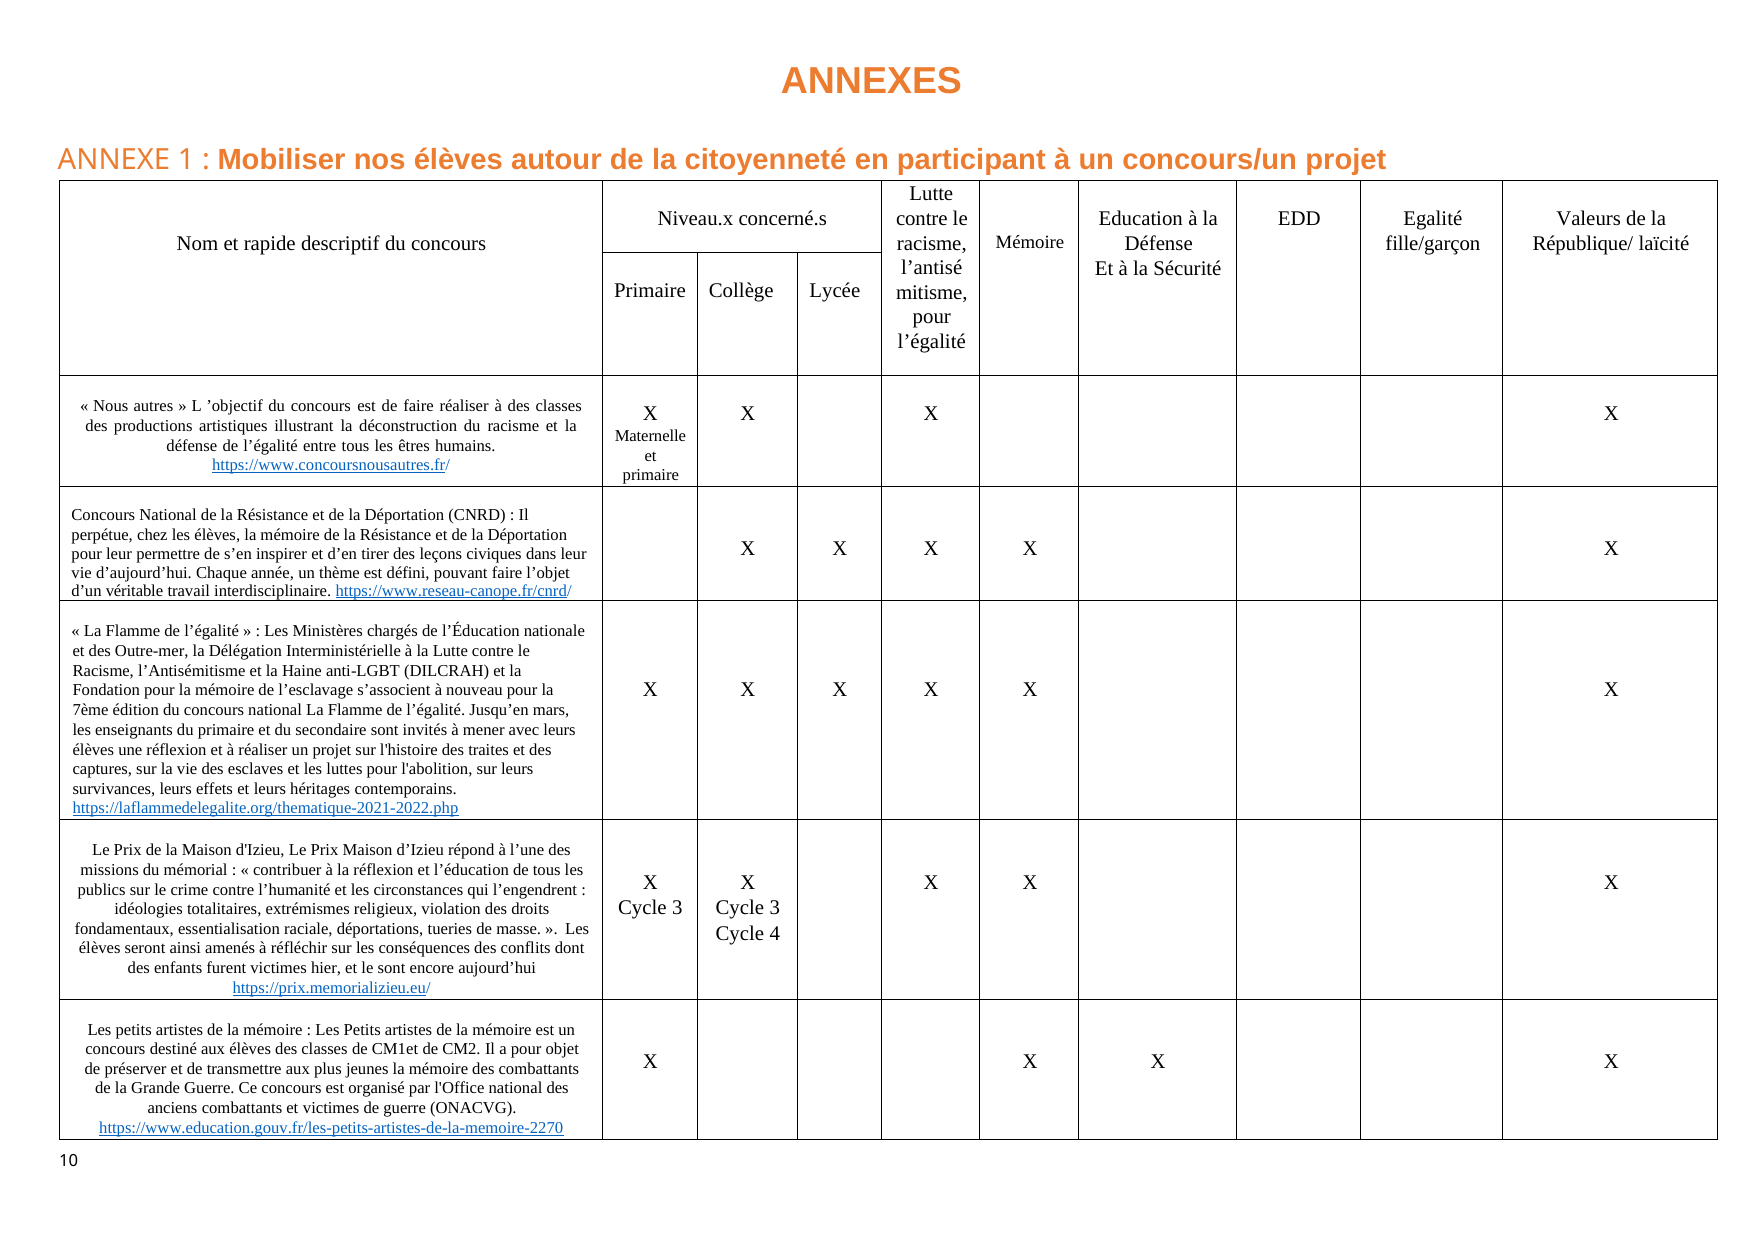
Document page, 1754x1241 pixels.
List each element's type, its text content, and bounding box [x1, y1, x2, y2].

table_cell X [882, 487, 979, 600]
table_cell Primaire [603, 253, 697, 375]
table_cell « Nous autres » L ’objectif du concours est de faire réaliser à des classes des productions artistiques illustrant la déconstruction du racisme et la défense de l’égalité entre tous les êtres humains. https://www.concoursnousautres.fr/ [60, 376, 602, 486]
table_cell X [980, 601, 1078, 819]
table_cell [1237, 376, 1360, 486]
table_cell X Cycle 3 [603, 820, 697, 999]
table_cell X [698, 487, 797, 600]
table_cell X [1503, 376, 1717, 486]
table_header Egalité fille/garçon [1361, 181, 1502, 375]
table_cell [1237, 820, 1360, 999]
table_cell Concours National de la Résistance et de la Déportation (CNRD) : Il perpétue, chez les élèves, la mémoire de la Résistance et de la Déportation pour leur permettre de s’en inspirer et d’en tirer des leçons civiques dans leur vie d’aujourd’hui. Chaque année, un thème est défini, pouvant faire l’objet d’un véritable travail interdisciplinaire. https://www.reseau-canope.fr/cnrd/ [60, 487, 602, 600]
table_cell X [1503, 601, 1717, 819]
table_cell [1361, 1000, 1502, 1138]
table_cell X [1503, 820, 1717, 999]
table_cell X [698, 376, 797, 486]
table_cell Les petits artistes de la mémoire : Les Petits artistes de la mémoire est un concours destiné aux élèves des classes de CM1et de CM2. Il a pour objet de préserver et de transmettre aux plus jeunes la mémoire des combattants de la Grande Guerre. Ce concours est organisé par l'Office national des anciens combattants et victimes de guerre (ONACVG). https://www.education.gouv.fr/les-petits-artistes-de-la-memoire-2270 [60, 1000, 602, 1138]
table_cell X [882, 376, 979, 486]
table_cell Le Prix de la Maison d'Izieu, Le Prix Maison d’Izieu répond à l’une des missions du mémorial : « contribuer à la réflexion et l’éducation de tous les publics sur le crime contre l’humanité et les circonstances qui l’engendrent : idéologies totalitaires, extrémismes religieux, violation des droits fondamentaux, essentialisation raciale, déportations, tueries de masse. ». Les élèves seront ainsi amenés à réfléchir sur les conséquences des conflits dont des enfants furent victimes hier, et le sont encore aujourd’hui https://prix.memorializieu.eu/ [60, 820, 602, 999]
table_cell [798, 1000, 881, 1138]
table_cell X [603, 1000, 697, 1138]
table_cell [1361, 820, 1502, 999]
table_cell Lycée [798, 253, 881, 375]
table_cell « La Flamme de l’égalité » : Les Ministères chargés de l’Éducation nationale et des Outre-mer, la Délégation Interministérielle à la Lutte contre le Racisme, l’Antisémitisme et la Haine anti-LGBT (DILCRAH) et la Fondation pour la mémoire de l’esclavage s’associent à nouveau pour la 7ème édition du concours national La Flamme de l’égalité. Jusqu’en mars, les enseignants du primaire et du secondaire sont invités à mener avec leurs élèves une réflexion et à réaliser un projet sur l'histoire des traites et des captures, sur la vie des esclaves et les luttes pour l'abolition, sur leurs survivances, leurs effets et leurs héritages contemporains. https://laflammedelegalite.org/thematique-2021-2022.php [60, 601, 602, 819]
table_cell [1361, 601, 1502, 819]
table_cell [798, 376, 881, 486]
table_cell X [798, 601, 881, 819]
table_cell [1237, 1000, 1360, 1138]
table_header EDD [1237, 181, 1360, 375]
table_cell X [1079, 1000, 1236, 1138]
table_cell X [798, 487, 881, 600]
table_cell Collège [698, 253, 797, 375]
text ANNEXE 1 : Mobiliser nos élèves autour de la citoyenneté en participant à un concours/un projet [57, 138, 1731, 178]
table_cell [1079, 820, 1236, 999]
table_header Nom et rapide descriptif du concours [60, 181, 602, 375]
table_cell [882, 1000, 979, 1138]
table_cell [798, 820, 881, 999]
table_cell X [1503, 1000, 1717, 1138]
table_header Valeurs de la République/ laïcité [1503, 181, 1717, 375]
table_cell X [698, 601, 797, 819]
table_cell [980, 376, 1078, 486]
table_cell [1237, 601, 1360, 819]
table_cell [1079, 601, 1236, 819]
table_cell X Maternelle et primaire [603, 376, 697, 486]
table_cell [1079, 376, 1236, 486]
table_cell [1361, 376, 1502, 486]
table_cell X [980, 487, 1078, 600]
table_cell X [882, 601, 979, 819]
table_header Education à la Défense Et à la Sécurité [1079, 181, 1236, 375]
table_cell X [980, 820, 1078, 999]
table_cell X [882, 820, 979, 999]
table_cell [1079, 487, 1236, 600]
table_cell X [1503, 487, 1717, 600]
table_header Mémoire [980, 181, 1078, 375]
table_cell X Cycle 3 Cycle 4 [698, 820, 797, 999]
table_header Lutte contre le racisme, l’antisé mitisme, pour l’égalité [882, 181, 979, 375]
table_header Niveau.x concerné.s [603, 181, 881, 252]
table_cell [603, 487, 697, 600]
table_cell [698, 1000, 797, 1138]
table_cell [1237, 487, 1360, 600]
table_cell X [603, 601, 697, 819]
table_cell [1361, 487, 1502, 600]
table_cell X [980, 1000, 1078, 1138]
subtitle ANNEXES [228, 58, 1514, 101]
